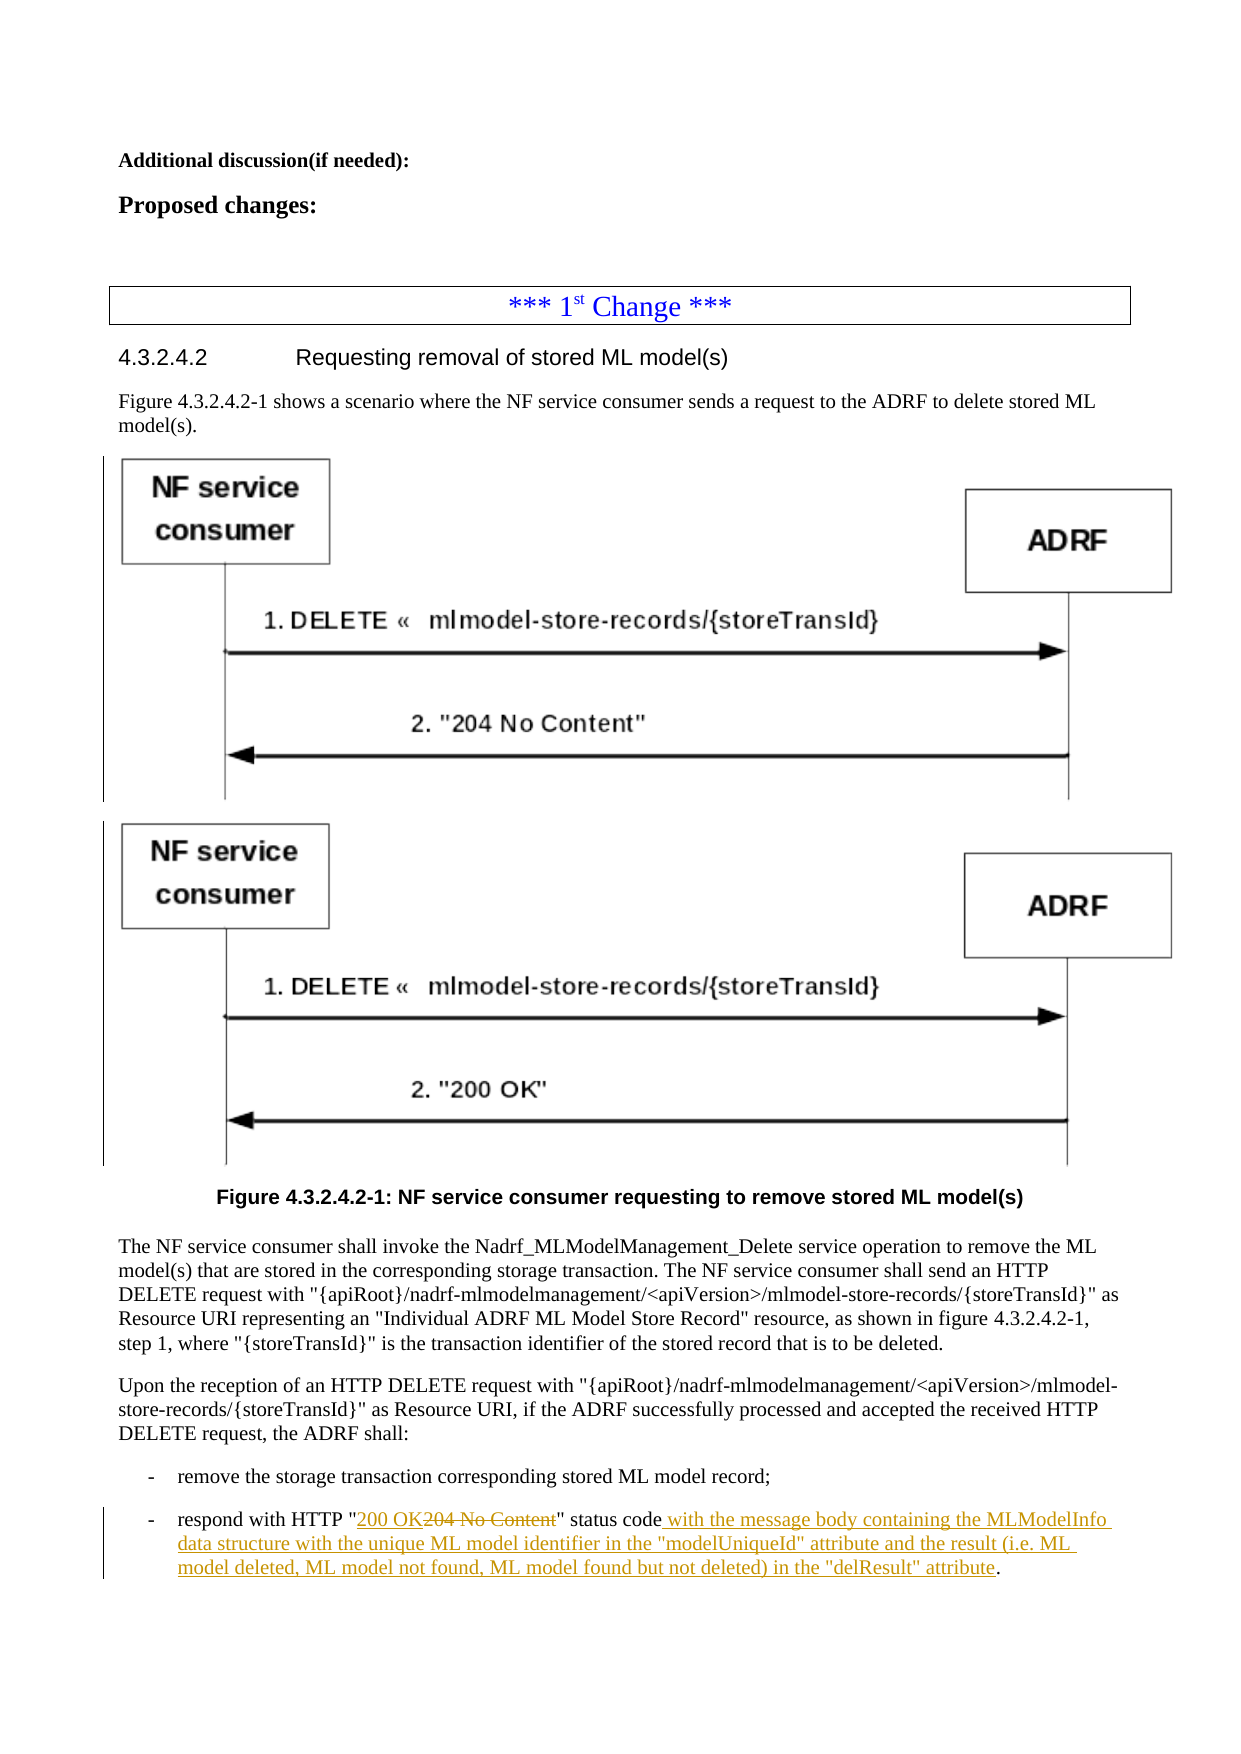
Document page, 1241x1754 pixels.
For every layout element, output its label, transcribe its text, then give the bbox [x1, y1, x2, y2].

text - respond with HTTP "" status code. [148, 1507, 1122, 1579]
text *** 1st Change *** [110, 287, 1130, 324]
text - remove the storage transaction corresponding stored ML model record; [148, 1464, 1122, 1488]
text Figure 4.3.2.4.2-1: NF service consumer requesting to remove stored ML model(s) [118, 1185, 1122, 1209]
subtitle 4.3.2.4.2 Requesting removal of stored ML model(s) [118, 344, 1122, 370]
text Additional discussion(if needed): [118, 148, 1122, 172]
text Proposed changes: [118, 191, 1122, 219]
text The NF service consumer shall invoke the Nadrf_MLModelManagement_Delete service operation to remove the ML model(s) that are stored in the corresponding storage transaction. The NF service consumer shall send an HTTP DELETE request with "{apiRoot}/nadrf-mlmodelmanagement/<apiVersion>/mlmodel-store-records/{storeTransId}" as Resource URI representing an "Individual ADRF ML Model Store Record" resource, as shown in figure 4.3.2.4.2-1, step 1, where "{storeTransId}" is the transaction identifier of the stored record that is to be deleted. [118, 1234, 1122, 1354]
text Upon the reception of an HTTP DELETE request with "{apiRoot}/nadrf-mlmodelmanagement/<apiVersion>/mlmodel-store-records/{storeTransId}" as Resource URI, if the ADRF successfully processed and accepted the received HTTP DELETE request, the ADRF shall: [118, 1373, 1122, 1445]
text Figure 4.3.2.4.2-1 shows a scenario where the NF service consumer sends a request to the ADRF to delete stored ML model(s). [118, 389, 1122, 437]
